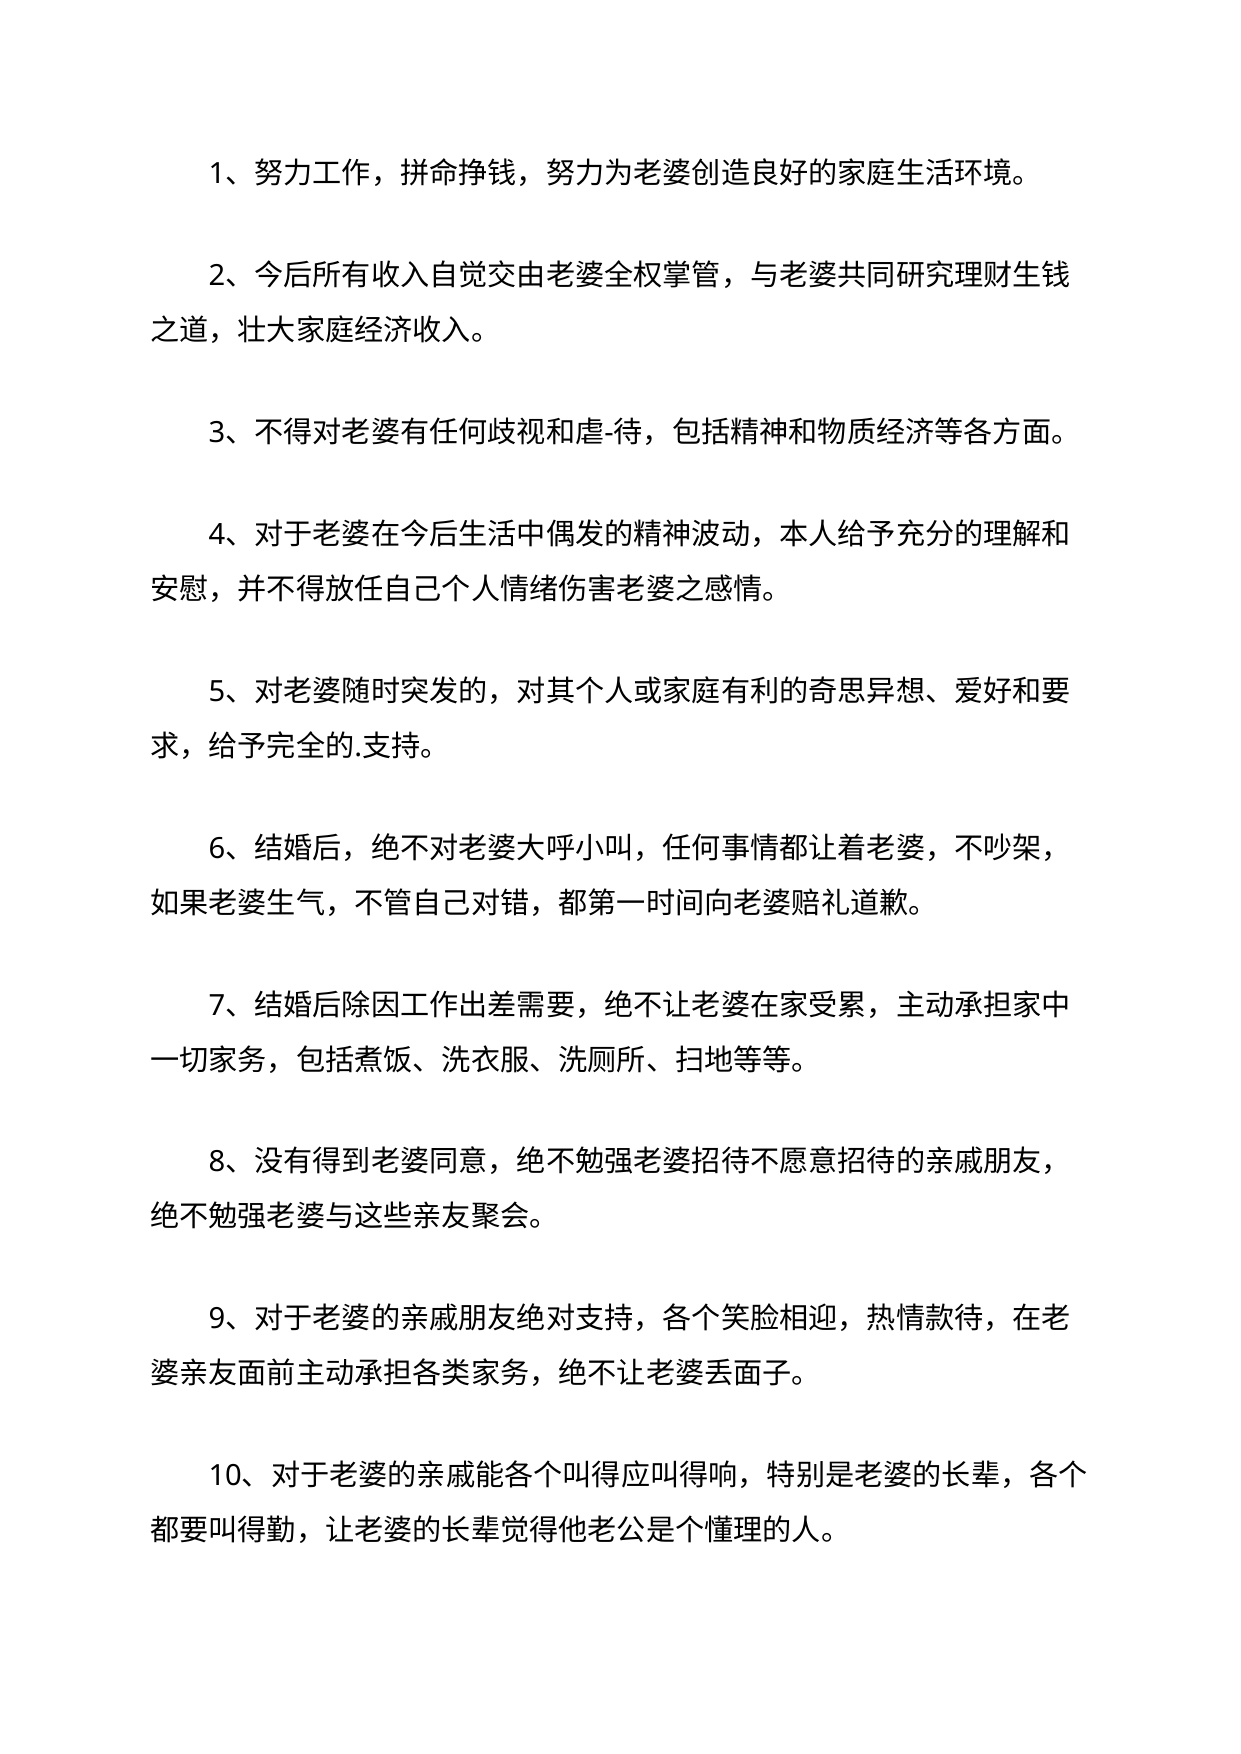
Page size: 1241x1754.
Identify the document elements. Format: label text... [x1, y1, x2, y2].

text 5、对老婆随时突发的，对其个人或家庭有利的奇思异想、爱好和要求，给予完全的.支持。 [150, 667, 1090, 765]
text 2、今后所有收入自觉交由老婆全权掌管，与老婆共同研究理财生钱之道，壮大家庭经济收入。 [150, 252, 1090, 349]
text 3、不得对老婆有任何歧视和虐-待，包括精神和物质经济等各方面。 [150, 409, 1090, 451]
text 6、结婚后，绝不对老婆大呼小叫，任何事情都让着老婆，不吵架，如果老婆生气，不管自己对错，都第一时间向老婆赔礼道歉。 [150, 824, 1090, 922]
text 4、对于老婆在今后生活中偶发的精神波动，本人给予充分的理解和安慰，并不得放任自己个人情绪伤害老婆之感情。 [150, 511, 1090, 608]
text 10、对于老婆的亲戚能各个叫得应叫得响，特别是老婆的长辈，各个都要叫得勤，让老婆的长辈觉得他老公是个懂理的人。 [150, 1452, 1090, 1549]
text 7、结婚后除因工作出差需要，绝不让老婆在家受累，主动承担家中一切家务，包括煮饭、洗衣服、洗厕所、扫地等等。 [150, 981, 1090, 1078]
text 8、没有得到老婆同意，绝不勉强老婆招待不愿意招待的亲戚朋友，绝不勉强老婆与这些亲友聚会。 [150, 1138, 1090, 1235]
text 1、努力工作，拼命挣钱，努力为老婆创造良好的家庭生活环境。 [150, 150, 1090, 192]
text 9、对于老婆的亲戚朋友绝对支持，各个笑脸相迎，热情款待，在老婆亲友面前主动承担各类家务，绝不让老婆丢面子。 [150, 1295, 1090, 1392]
